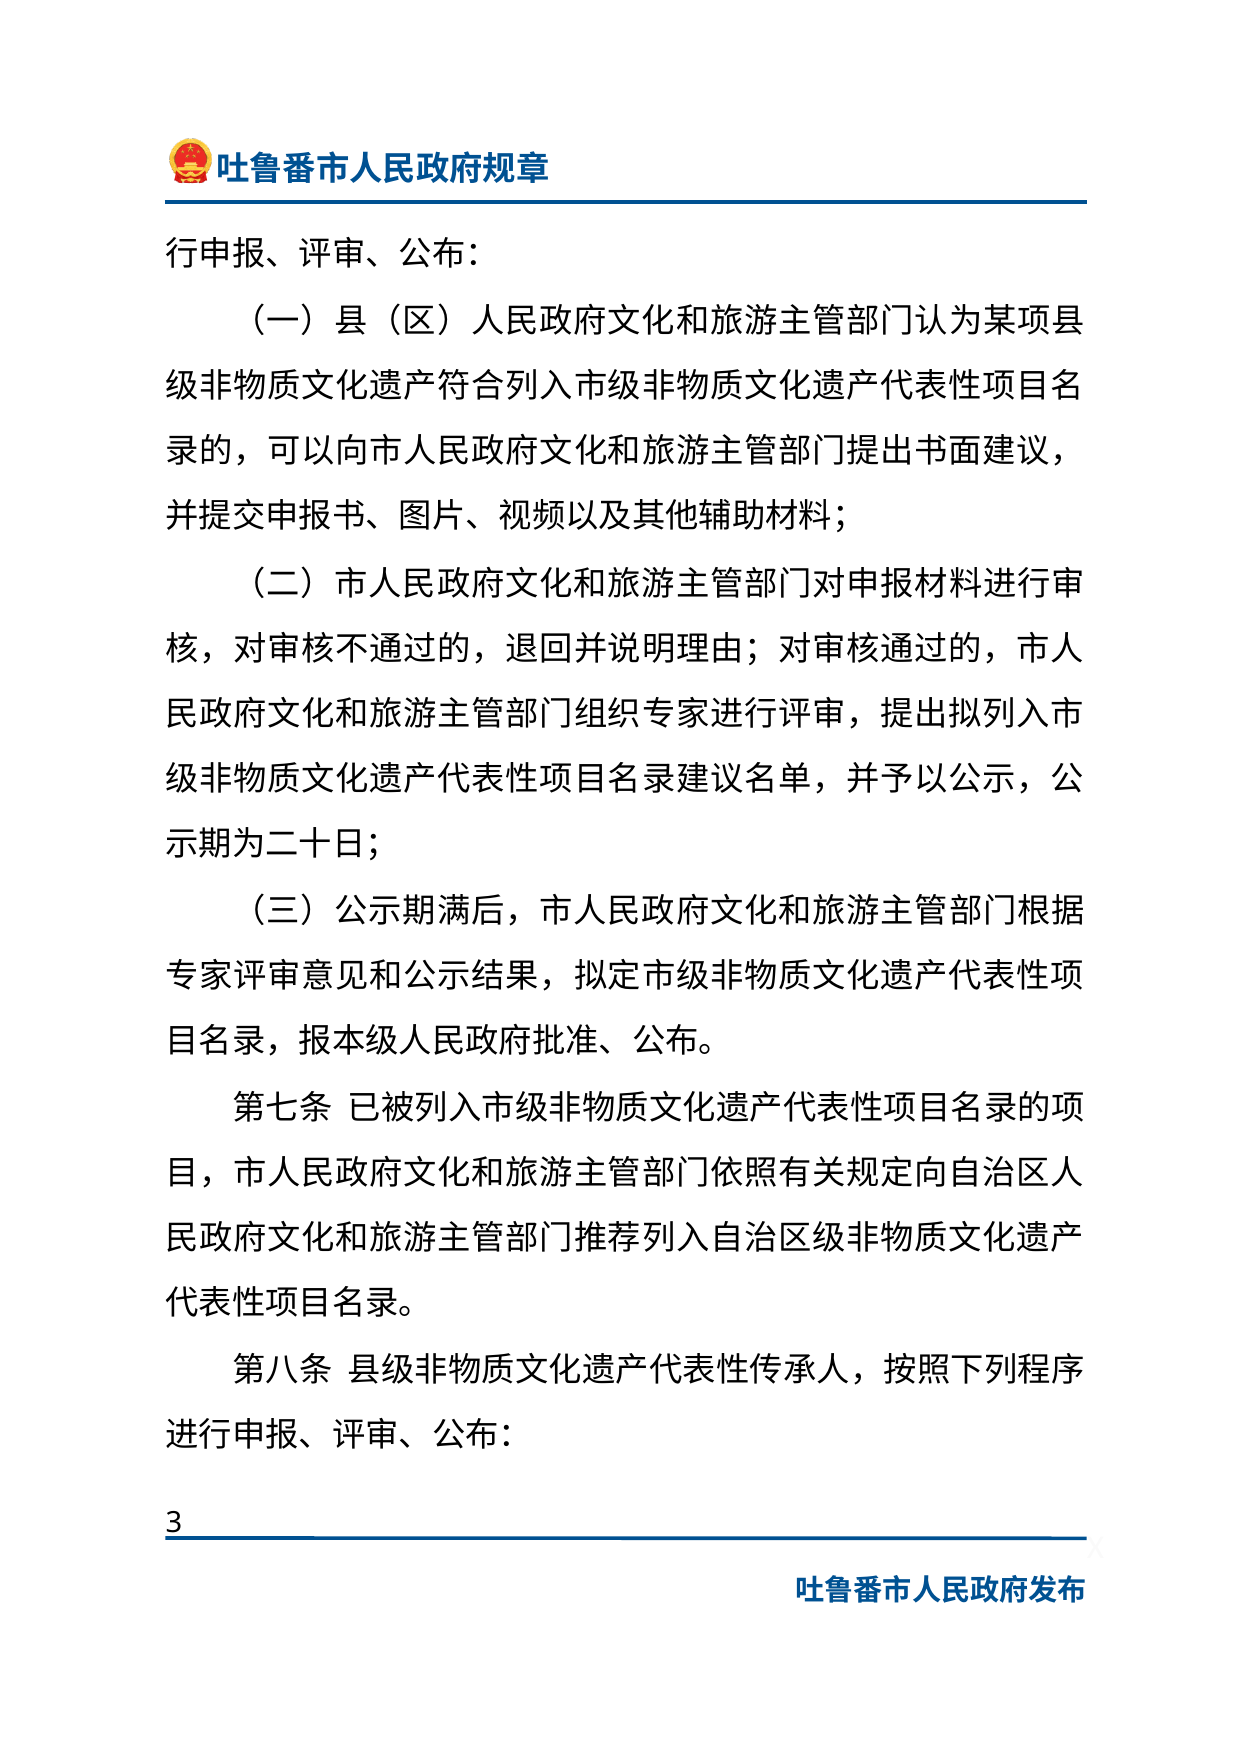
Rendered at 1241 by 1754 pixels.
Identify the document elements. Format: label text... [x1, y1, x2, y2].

text （三）公示期满后，市人民政府文化和旅游主管部门根据专家评审意见和公示结果，拟定市级非物质文化遗产代表性项目名录，报本级人民政府批准、公布。 [157, 875, 1095, 1072]
text 第六条 市级非物质文化遗产代表性项目，按照下列程序进行申报、评审、公布： [157, 219, 1095, 286]
text （二）市人民政府文化和旅游主管部门对申报材料进行审核，对审核不通过的，退回并说明理由；对审核通过的，市人民政府文化和旅游主管部门组织专家进行评审，提出拟列入市级非物质文化遗产代表性项目名录建议名单，并予以公示，公示期为二十日； [157, 548, 1095, 875]
text （一）县（区）人民政府文化和旅游主管部门认为某项县级非物质文化遗产符合列入市级非物质文化遗产代表性项目名录的，可以向市人民政府文化和旅游主管部门提出书面建议，并提交申报书、图片、视频以及其他辅助材料； [157, 286, 1095, 548]
picture [165, 136, 216, 187]
text 第八条 县级非物质文化遗产代表性传承人，按照下列程序进行申报、评审、公布： [157, 1334, 1095, 1466]
text 第七条 已被列入市级非物质文化遗产代表性项目名录的项目，市人民政府文化和旅游主管部门依照有关规定向自治区人民政府文化和旅游主管部门推荐列入自治区级非物质文化遗产代表性项目名录。 [157, 1072, 1095, 1334]
